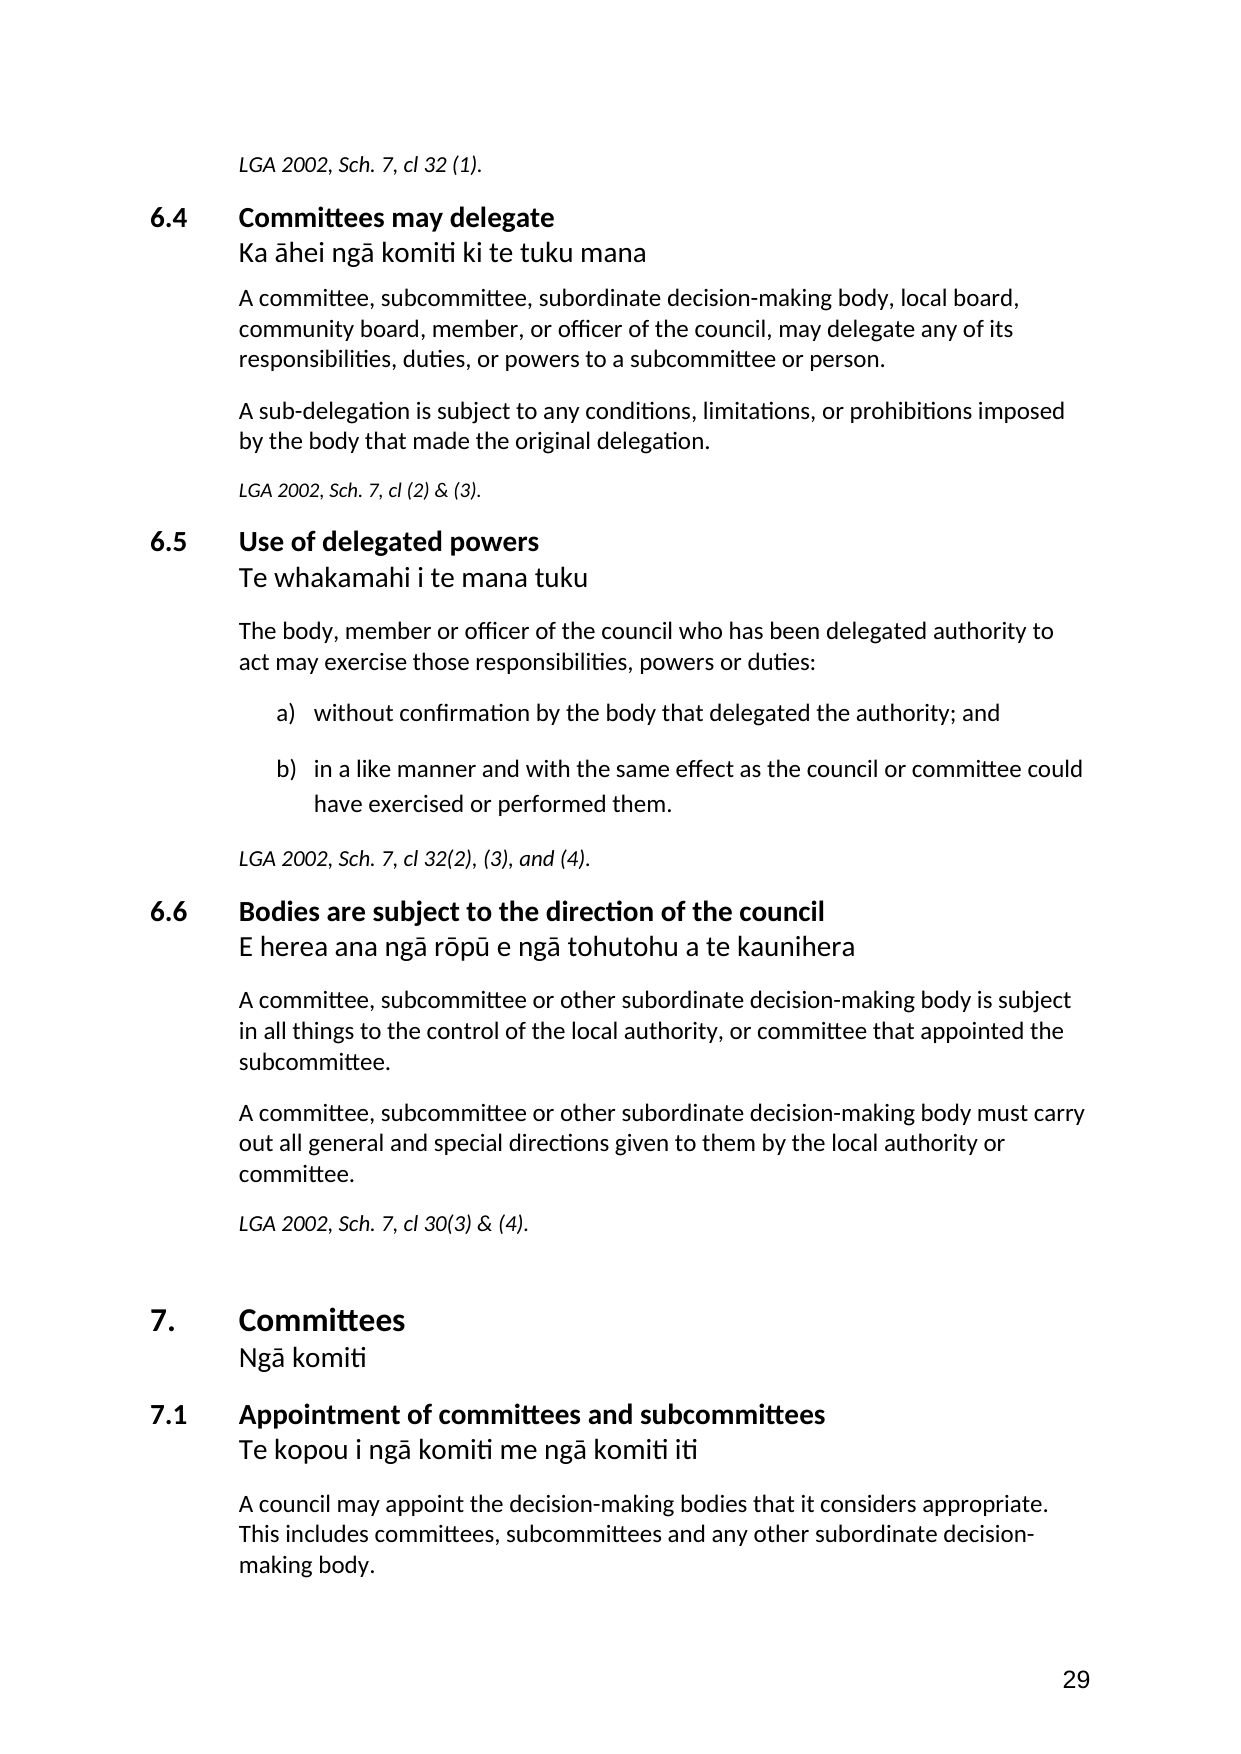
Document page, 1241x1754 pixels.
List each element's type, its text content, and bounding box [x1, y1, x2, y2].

text Te kopou i ngā komiti me ngā komiti iti [239, 1431, 1090, 1467]
subtitle Committees may delegate [150, 199, 1090, 234]
text E herea ana ngā rōpū e ngā tohutohu a te kaunihera [239, 928, 1090, 964]
text Te whakamahi i te mana tuku [239, 559, 1090, 594]
subtitle Bodies are subject to the direction of the council [150, 893, 1090, 928]
text A sub-delegation is subject to any conditions, limitations, or prohibitions imposed by the body that made the original delegation. [239, 395, 1090, 456]
text LGA 2002, Sch. 7, cl 30(3) & (4). [239, 1209, 1090, 1237]
list in a like manner and with the same effect as the council or committee could have exercised or performed them. [276, 753, 1090, 818]
text A committee, subcommittee or other subordinate decision-making body is subject in all things to the control of the local authority, or committee that appointed the subcommittee. [239, 985, 1090, 1076]
subtitle Appointment of committees and subcommittees [150, 1396, 1090, 1431]
text LGA 2002, Sch. 7, cl 32 (1). [239, 150, 1090, 178]
text The body, member or officer of the council who has been delegated authority to act may exercise those responsibilities, powers or duties: [239, 615, 1090, 676]
subtitle Committees [150, 1298, 1090, 1339]
text Ka āhei ngā komiti ki te tuku mana [239, 234, 1090, 270]
text LGA 2002, Sch. 7, cl (2) & (3). [163, 477, 1090, 502]
list without confirmation by the body that delegated the authority; and [276, 697, 1090, 728]
text A committee, subcommittee or other subordinate decision-making body must carry out all general and special directions given to them by the local authority or committee. [239, 1097, 1090, 1189]
text LGA 2002, Sch. 7, cl 32(2), (3), and (4). [239, 844, 1090, 872]
subtitle Use of delegated powers [150, 523, 1090, 559]
text A council may appoint the decision-making bodies that it considers appropriate. This includes committees, subcommittees and any other subordinate decision-making body. [239, 1488, 1090, 1579]
text A committee, subcommittee, subordinate decision-making body, local board, community board, member, or officer of the council, may delegate any of its responsibilities, duties, or powers to a subcommittee or person. [239, 283, 1090, 374]
text Ngā komiti [239, 1339, 1090, 1375]
